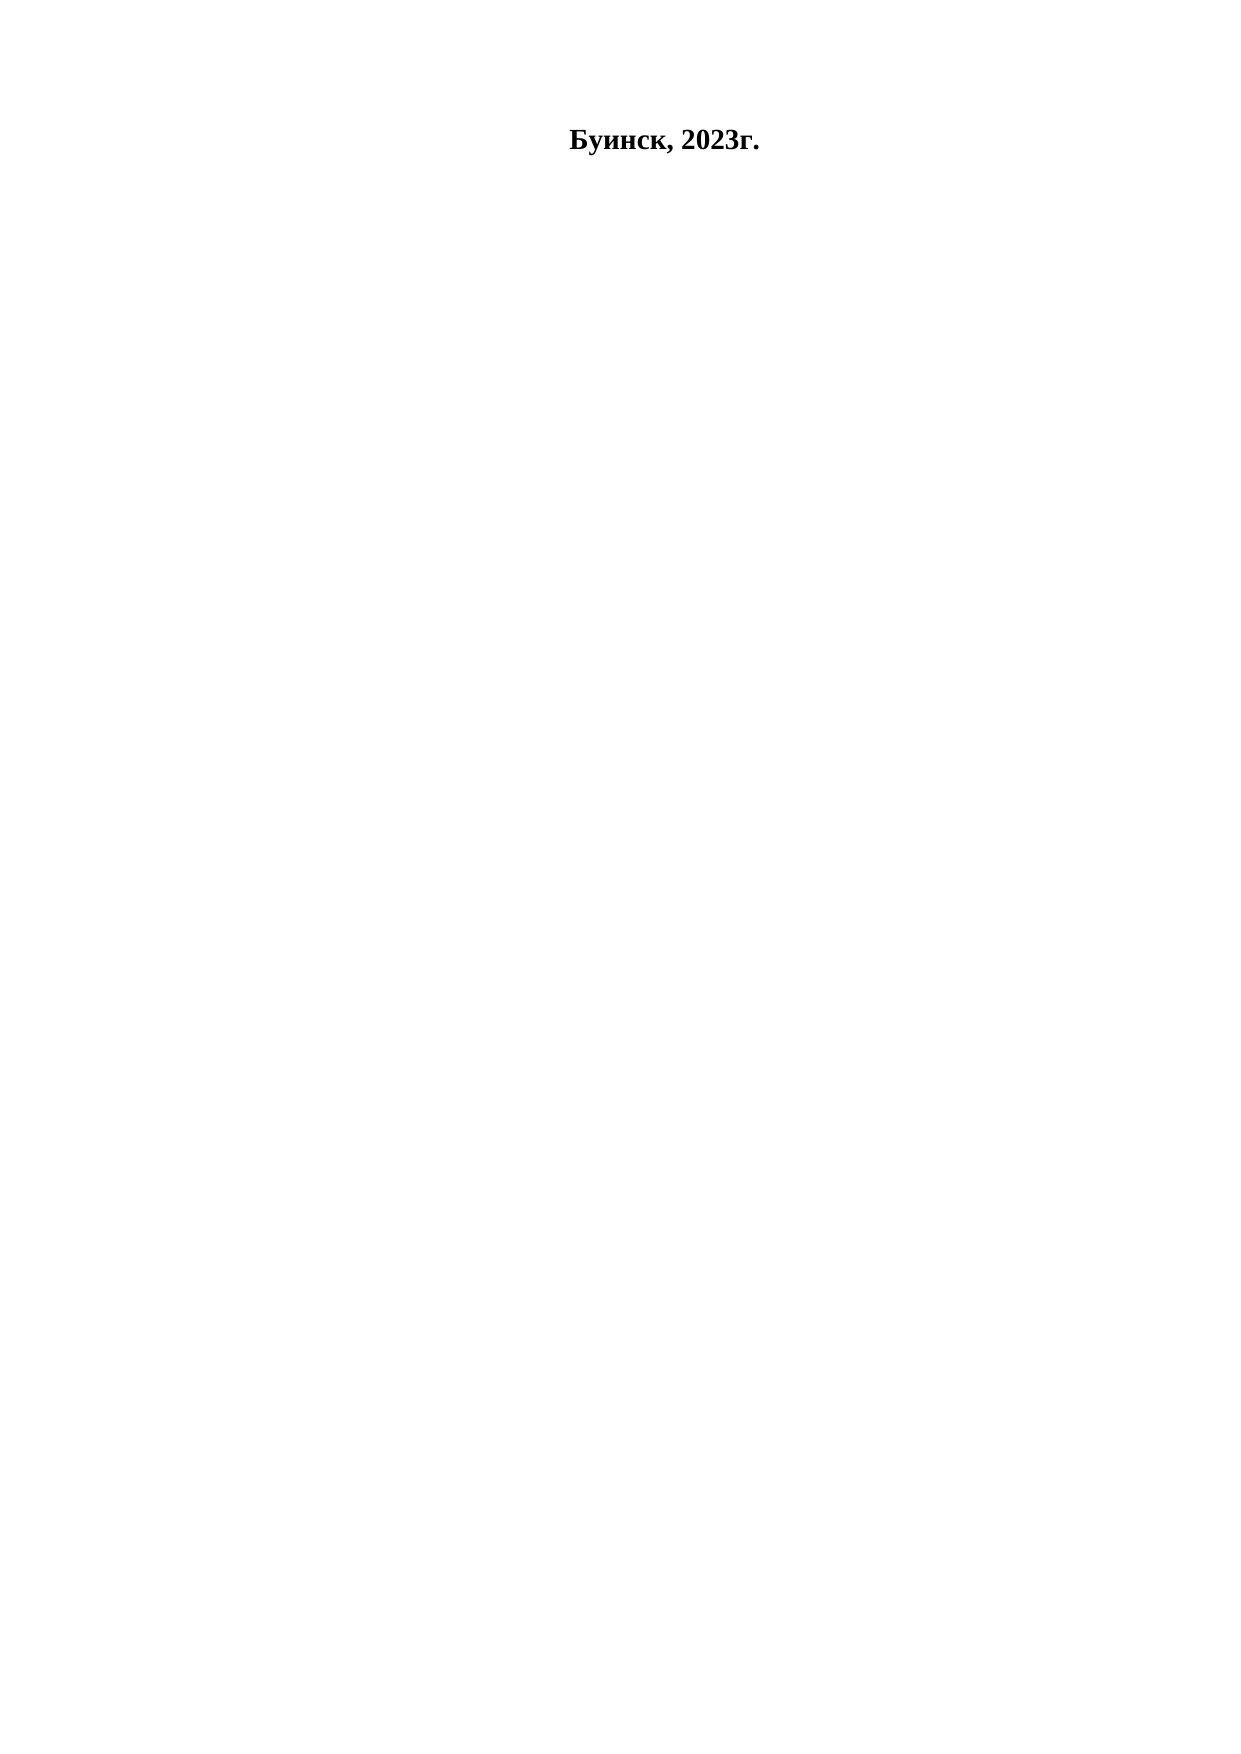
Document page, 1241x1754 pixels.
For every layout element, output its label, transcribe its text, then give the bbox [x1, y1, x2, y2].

text Буинск, 2023г. [133, 122, 1152, 156]
